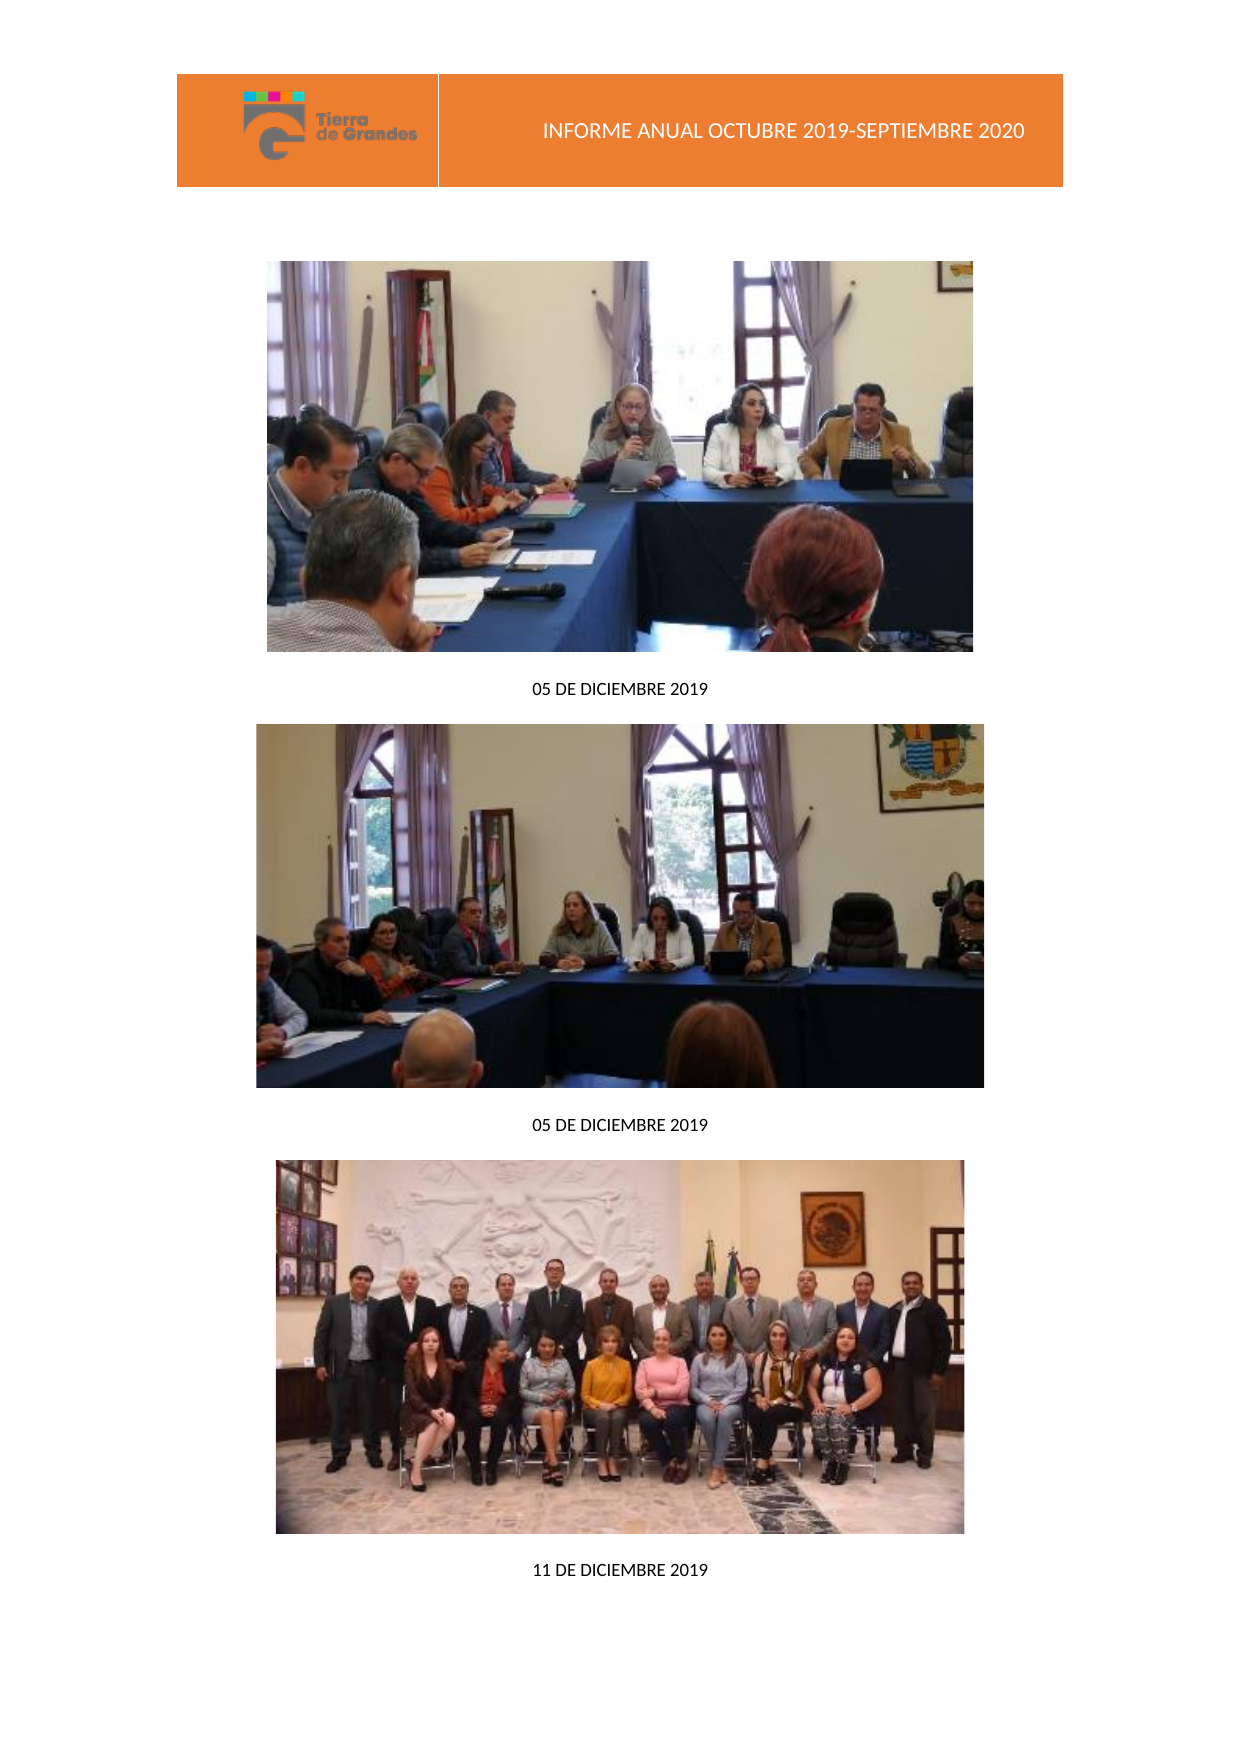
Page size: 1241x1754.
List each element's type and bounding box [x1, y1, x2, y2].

picture [267, 261, 974, 652]
picture [275, 1160, 965, 1534]
picture [238, 85, 427, 175]
picture [256, 724, 985, 1088]
